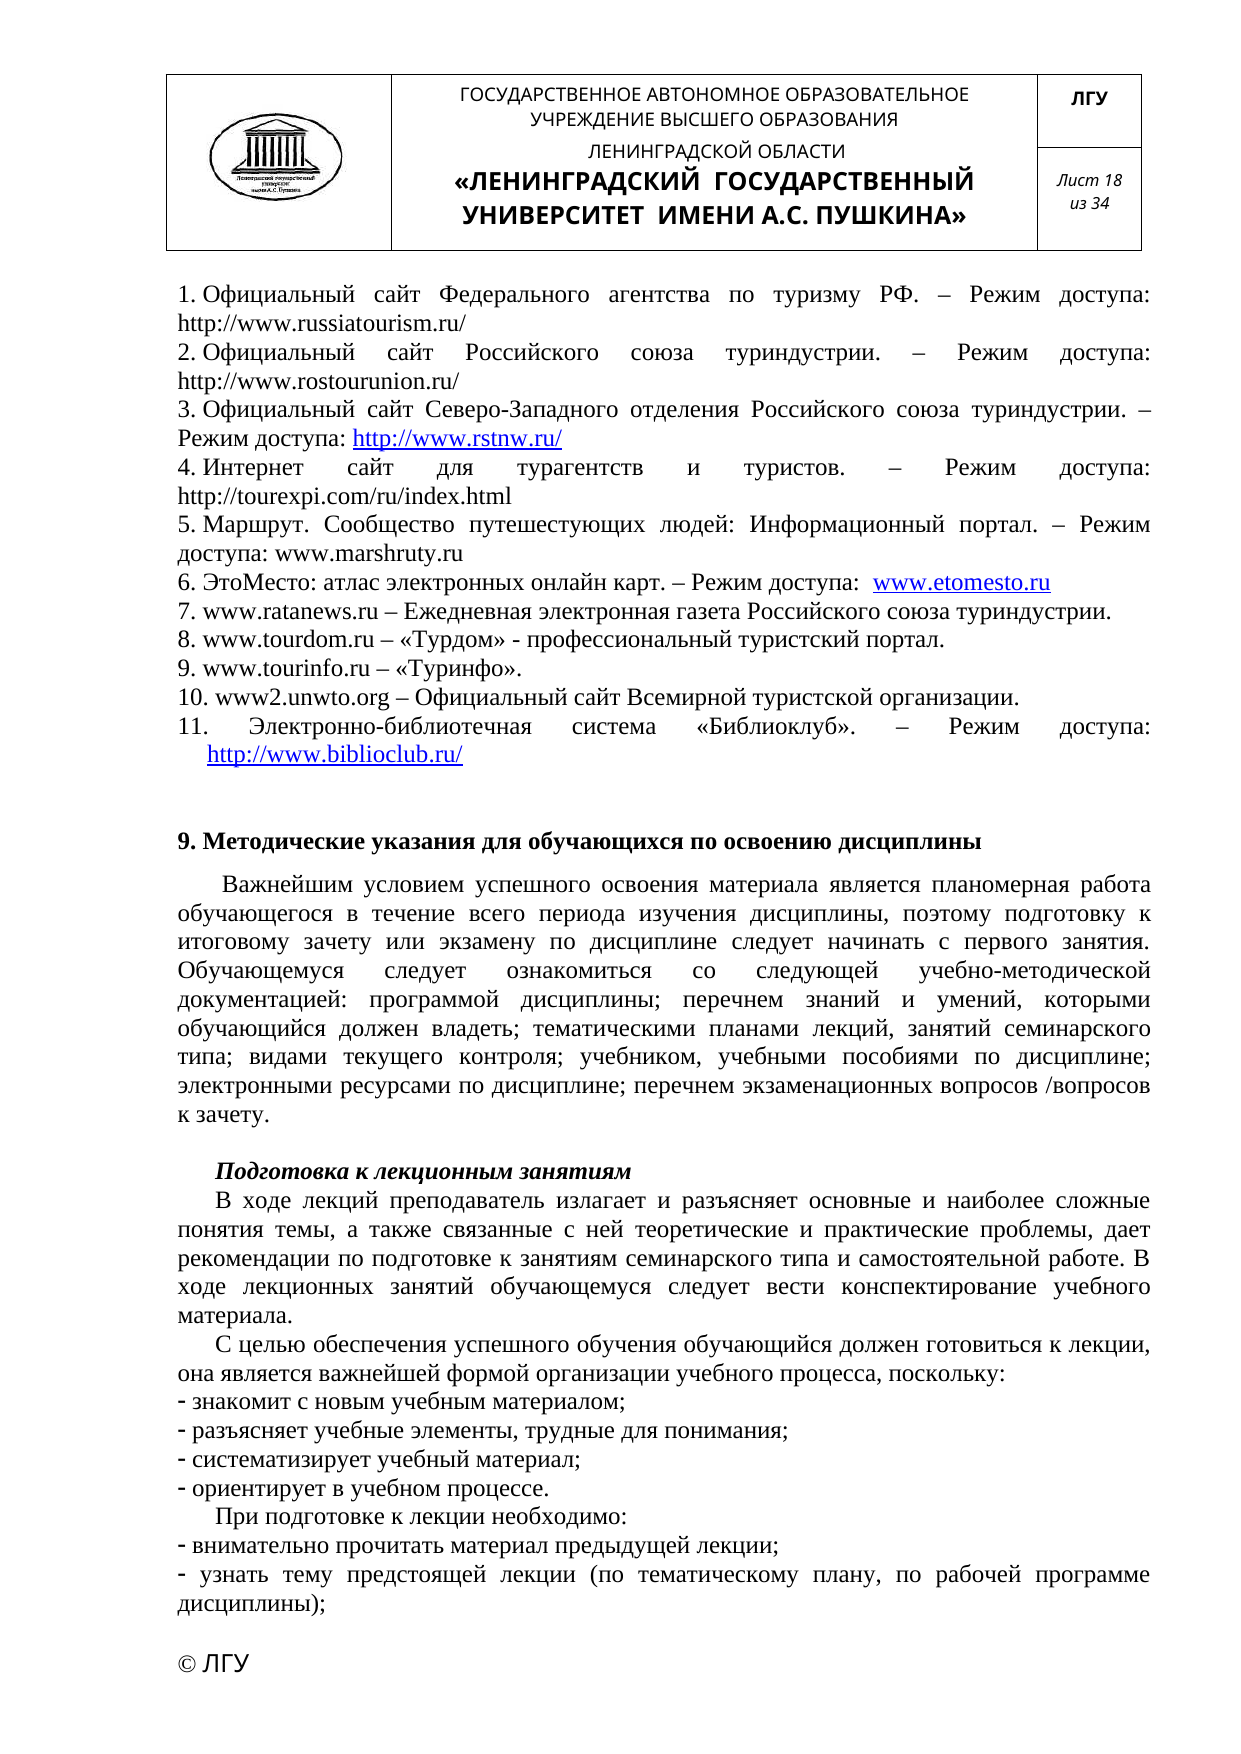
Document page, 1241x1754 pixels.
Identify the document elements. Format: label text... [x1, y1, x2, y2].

text 11. Электронно-библиотечная система «Библиоклуб». – Режим доступа: http://www.biblioclub.ru/ [177, 711, 1152, 768]
text 9. Методические указания для обучающихся по освоению дисциплины [177, 826, 1152, 854]
list Официальный сайт Российского союза туриндустрии. – Режим доступа: http://www.rostourunion.ru/ [177, 337, 1152, 394]
text разъясняет учебные элементы, трудные для понимания; [177, 1415, 1152, 1444]
list www.tourdom.ru – «Турдом» - профессиональный туристский портал. [177, 624, 1152, 653]
text С целью обеспечения успешного обучения обучающийся должен готовиться к лекции, она является важнейшей формой организации учебного процесса, поскольку: [177, 1329, 1152, 1386]
list Интернет сайт для турагентств и туристов. – Режим доступа: http://tourexpi.com/ru/index.html [177, 452, 1152, 509]
text Важнейшим условием успешного освоения материала является планомерная работа обучающегося в течение всего периода изучения дисциплины, поэтому подготовку к итоговому зачету или экзамену по дисциплине следует начинать с первого занятия. Обучающемуся следует ознакомиться со следующей учебно-методической документацией: программой дисциплины; перечнем знаний и умений, которыми обучающийся должен владеть; тематическими планами лекций, занятий семинарского типа; видами текущего контроля; учебником, учебными пособиями по дисциплине; электронными ресурсами по дисциплине; перечнем экзаменационных вопросов /вопросов к зачету. [177, 869, 1152, 1128]
list Маршрут. Сообщество путешестующих людей: Информационный портал. – Режим доступа: www.marshruty.ru [177, 509, 1152, 567]
list Официальный сайт Северо-Западного отделения Российского союза туриндустрии. – Режим доступа: http://www.rstnw.ru/ [177, 394, 1152, 452]
text внимательно прочитать материал предыдущей лекции; [177, 1530, 1152, 1559]
text В ходе лекций преподаватель излагает и разъясняет основные и наиболее сложные понятия темы, а также связанные с ней теоретические и практические проблемы, дает рекомендации по подготовке к занятиям семинарского типа и самостоятельной работе. В ходе лекционных занятий обучающемуся следует вести конспектирование учебного материала. [177, 1185, 1152, 1329]
text При подготовке к лекции необходимо: [177, 1501, 1152, 1530]
list Официальный сайт Федерального агентства по туризму РФ. – Режим доступа: http://www.russiatourism.ru/ [177, 279, 1152, 337]
text систематизирует учебный материал; [177, 1444, 1152, 1473]
list www.tourinfo.ru – «Туринфо». [177, 653, 1152, 682]
text знакомит с новым учебным материалом; [177, 1386, 1152, 1415]
picture [177, 75, 386, 241]
list www2.unwto.org – Официальный сайт Всемирной туристской организации. [177, 682, 1152, 711]
text Подготовка к лекционным занятиям [177, 1156, 1152, 1185]
list ЭтоМесто: атлас электронных онлайн карт. – Режим доступа: www.etomesto.ru [177, 567, 1152, 596]
list www.ratanews.ru – Ежедневная электронная газета Российского союза туриндустрии. [177, 596, 1152, 624]
text узнать тему предстоящей лекции (по тематическому плану, по рабочей программе дисциплины); [177, 1559, 1152, 1616]
text ориентирует в учебном процессе. [177, 1473, 1152, 1501]
